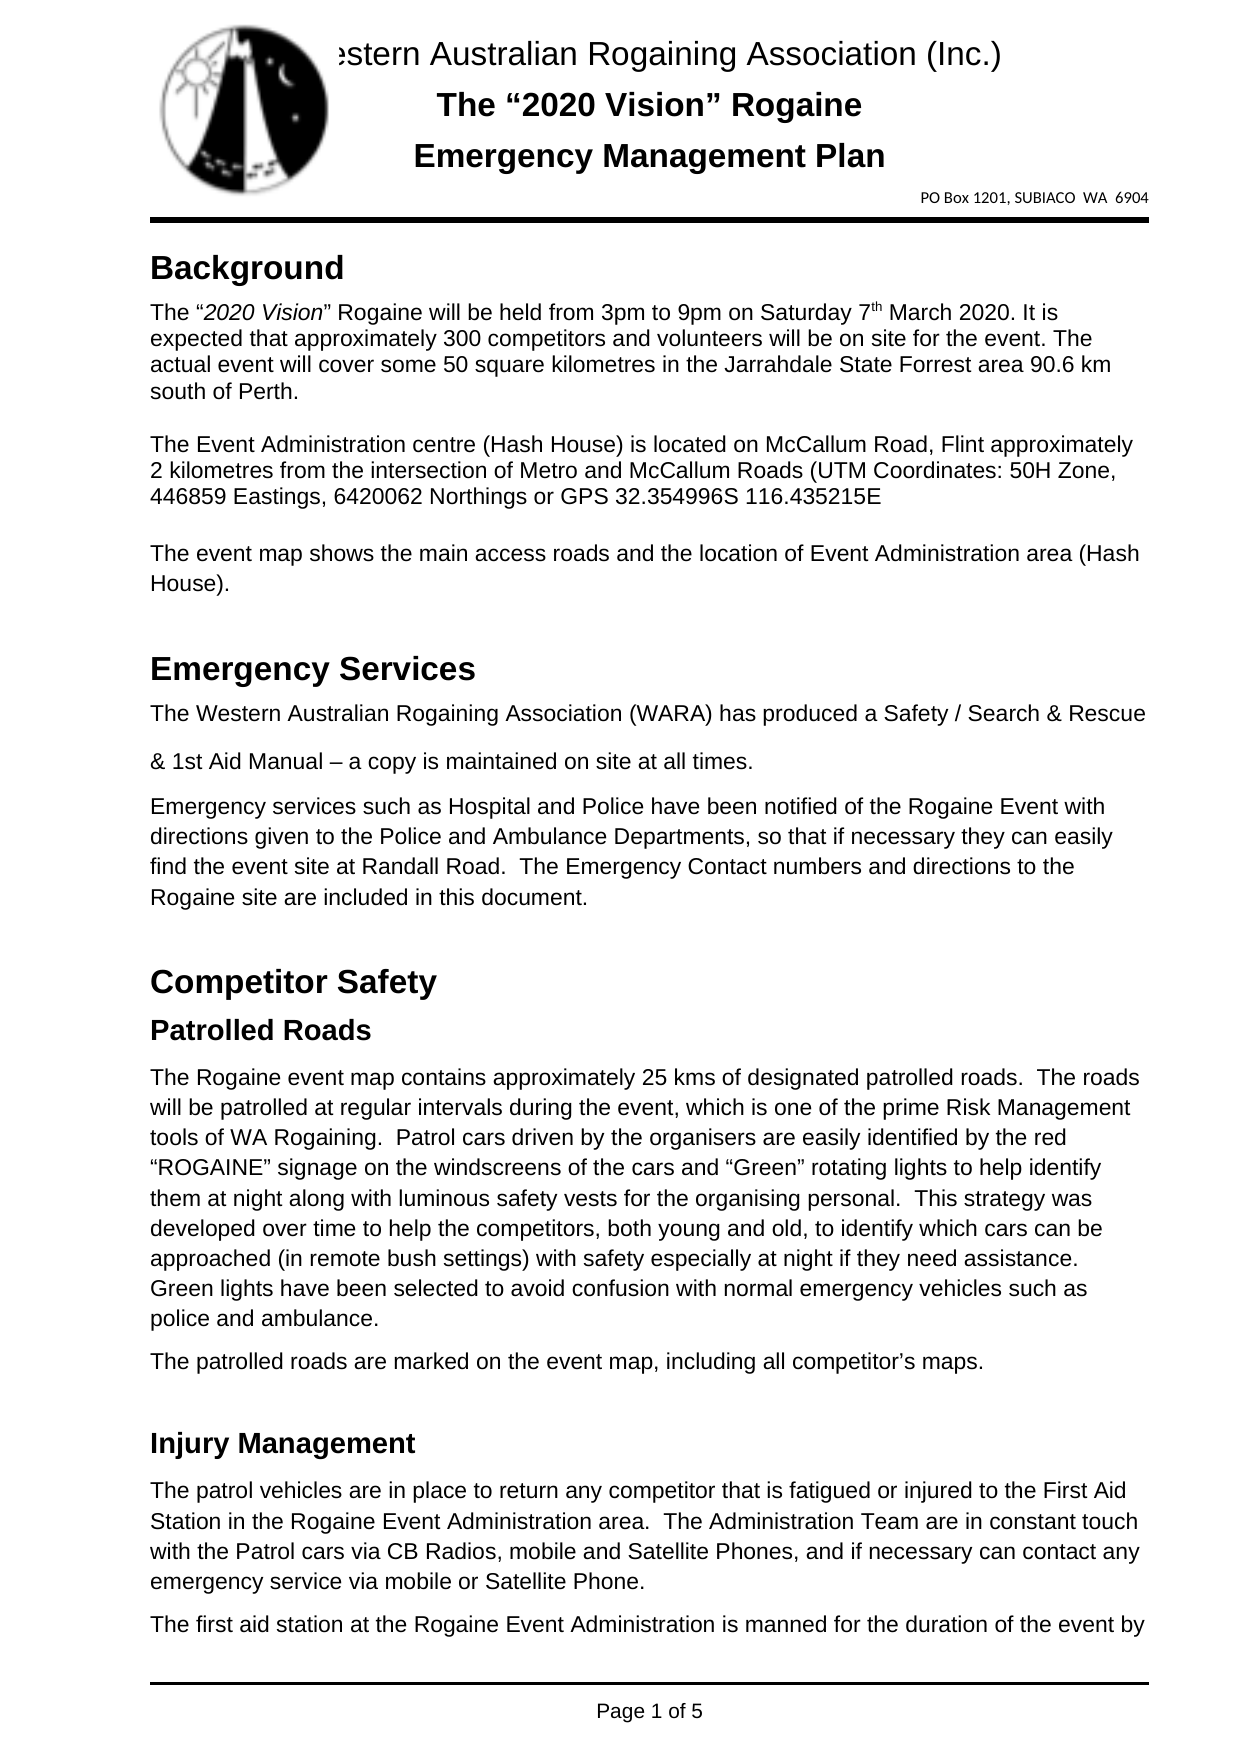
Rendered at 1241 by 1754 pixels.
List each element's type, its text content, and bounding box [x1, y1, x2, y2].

subtitle The “2020 Vision” Rogaine will be held from 3pm to 9pm on Saturday 7th March 2020. It is expected that approximately 300 competitors and volunteers will be on site for the event. The actual event will cover some 50 square kilometres in the Jarrahdale State Forrest area 90.6 km south of Perth. [150, 299, 1149, 404]
text The patrol vehicles are in place to return any competitor that is fatigued or injured to the First Aid Station in the Rogaine Event Administration area. The Administration Team are in constant touch with the Patrol cars via CB Radios, mobile and Satellite Phones, and if necessary can contact any emergency service via mobile or Satellite Phone. [150, 1477, 1149, 1594]
subtitle Competitor Safety [150, 962, 1149, 1000]
subtitle Patrolled Roads [150, 1013, 1149, 1046]
subtitle Injury Management [150, 1426, 1149, 1460]
subtitle Emergency Services [150, 649, 1149, 687]
text The Western Australian Rogaining Association (WARA) has produced a Safety / Search & Rescue & 1st Aid Manual – a copy is maintained on site at all times. [150, 699, 1149, 774]
text The event map shows the main access roads and the location of Event Administration area (Hash House). [150, 540, 1149, 632]
text Emergency services such as Hospital and Police have been notified of the Rogaine Event with directions given to the Police and Ambulance Departments, so that if necessary they can easily find the event site at Randall Road. The Emergency Contact numbers and directions to the Rogaine site are included in this document. [150, 793, 1149, 945]
subtitle Background [150, 248, 1149, 286]
subtitle The Event Administration centre (Hash House) is located on McCallum Road, Flint approximately 2 kilometres from the intersection of Metro and McCallum Roads (UTM Coordinates: 50H Zone, 446859 Eastings, 6420062 Northings or GPS 32.354996S 116.435215E [150, 431, 1149, 509]
text The patrolled roads are marked on the event map, including all competitor’s maps. [150, 1348, 1149, 1409]
text The Rogaine event map contains approximately 25 kms of designated patrolled roads. The roads will be patrolled at regular intervals during the event, which is one of the prime Risk Management tools of WA Rogaining. Patrol cars driven by the organisers are easily identified by the red “ROGAINE” signage on the windscreens of the cars and “Green” rotating lights to help identify them at night along with luminous safety vests for the organising personal. This strategy was developed over time to help the competitors, both young and old, to identify which cars can be approached (in remote bush settings) with safety especially at night if they need assistance. Green lights have been selected to avoid confusion with normal emergency vehicles such as police and ambulance. [150, 1064, 1149, 1332]
picture [139, 0, 337, 196]
